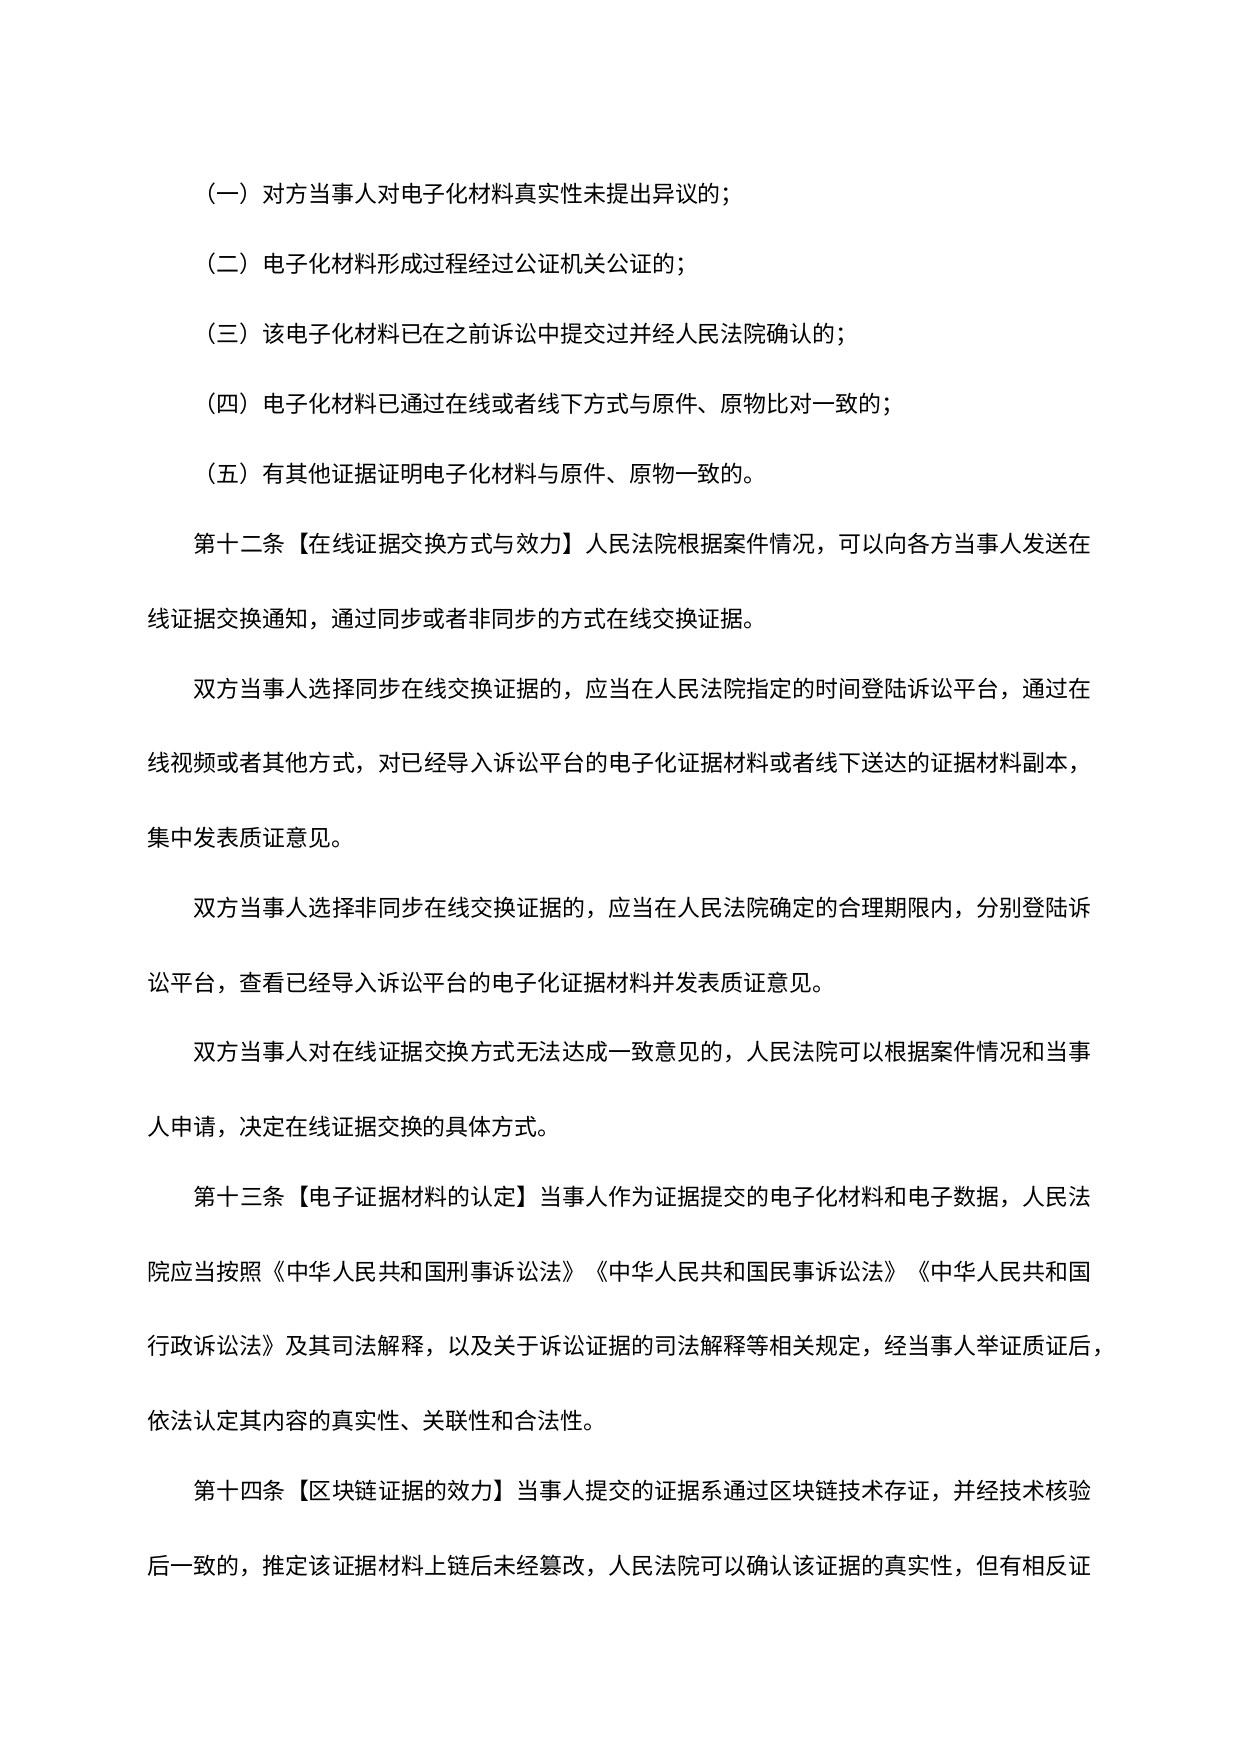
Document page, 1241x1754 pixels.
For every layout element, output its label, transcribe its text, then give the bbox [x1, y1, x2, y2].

text （一）对方当事人对电子化材料真实性未提出异议的； [148, 161, 1092, 226]
text （二）电子化材料形成过程经过公证机关公证的； [148, 230, 1092, 295]
text （五）有其他证据证明电子化材料与原件、原物一致的。 [148, 440, 1092, 505]
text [148, 1457, 1092, 1597]
text 双方当事人选择同步在线交换证据的，应当在人民法院指定的时间登陆诉讼平台，通过在线视频或者其他方式，对已经导入诉讼平台的电子化证据材料或者线下送达的证据材料副本，集中发表质证意见。 [148, 654, 1092, 869]
text 第十三条【电子证据材料的认定】当事人作为证据提交的电子化材料和电子数据，人民法院应当按照《中华人民共和国刑事诉讼法》《中华人民共和国民事诉讼法》《中华人民共和国行政诉讼法》及其司法解释，以及关于诉讼证据的司法解释等相关规定，经当事人举证质证后，依法认定其内容的真实性、关联性和合法性。 [148, 1163, 1092, 1452]
text 第十二条【在线证据交换方式与效力】人民法院根据案件情况，可以向各方当事人发送在线证据交换通知，通过同步或者非同步的方式在线交换证据。 [148, 510, 1092, 650]
text （三）该电子化材料已在之前诉讼中提交过并经人民法院确认的； [148, 300, 1092, 365]
text 双方当事人选择非同步在线交换证据的，应当在人民法院确定的合理期限内，分别登陆诉讼平台，查看已经导入诉讼平台的电子化证据材料并发表质证意见。 [148, 874, 1092, 1013]
text （四）电子化材料已通过在线或者线下方式与原件、原物比对一致的； [148, 370, 1092, 435]
text 双方当事人对在线证据交换方式无法达成一致意见的，人民法院可以根据案件情况和当事人申请，决定在线证据交换的具体方式。 [148, 1018, 1092, 1158]
